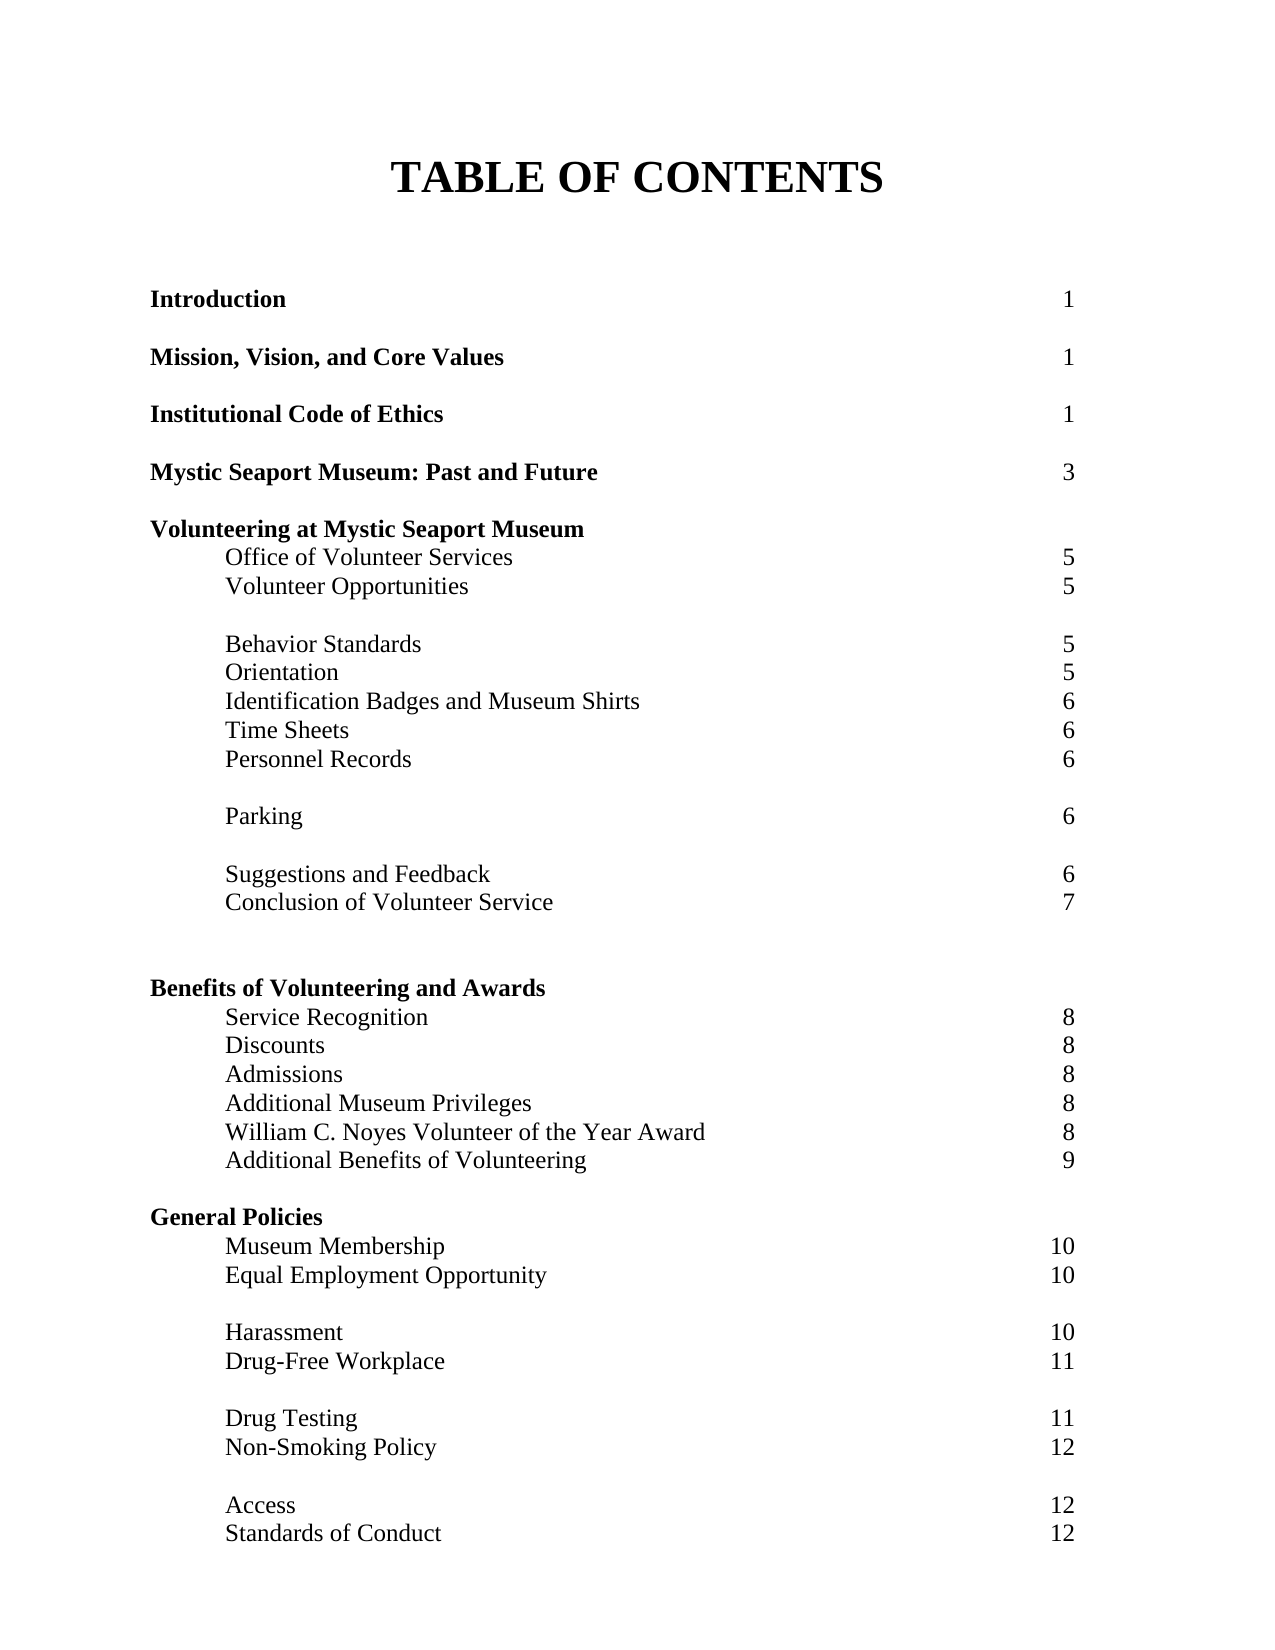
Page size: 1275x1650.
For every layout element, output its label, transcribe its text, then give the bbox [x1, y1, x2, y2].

text Suggestions and Feedback 6 [150, 859, 1125, 887]
text Non-Smoking Policy 12 [150, 1432, 1125, 1490]
text Admissions 8 [150, 1059, 1125, 1088]
text Mystic Seaport Museum: Past and Future 3 [150, 457, 1125, 486]
text Identification Badges and Museum Shirts 6 [150, 686, 1125, 715]
text Behavior Standards 5 [150, 629, 1125, 657]
text Institutional Code of Ethics 1 [150, 399, 1125, 428]
text Access 12 [150, 1490, 1125, 1518]
text Conclusion of Volunteer Service 7 [150, 887, 1125, 945]
text Office of Volunteer Services 5 [150, 542, 1125, 571]
text Additional Museum Privileges 8 [150, 1088, 1125, 1117]
text Drug Testing 11 [150, 1403, 1125, 1432]
text William C. Noyes Volunteer of the Year Award 8 [150, 1117, 1125, 1145]
text Harassment 10 [150, 1317, 1125, 1346]
text Discounts 8 [150, 1030, 1125, 1059]
text Volunteering at Mystic Seaport Museum [150, 514, 1125, 542]
text TABLE OF CONTENTS [150, 150, 1125, 203]
text Standards of Conduct 12 [150, 1518, 1125, 1547]
text Mission, Vision, and Core Values 1 [150, 342, 1125, 371]
text Personnel Records 6 [150, 744, 1125, 801]
text Orientation 5 [150, 657, 1125, 686]
text Introduction 1 [150, 284, 1125, 313]
text Museum Membership 10 [150, 1231, 1125, 1260]
text General Policies [150, 1202, 1125, 1231]
text Additional Benefits of Volunteering 9 [150, 1145, 1125, 1174]
text Benefits of Volunteering and Awards [150, 973, 1125, 1002]
text Time Sheets 6 [150, 715, 1125, 744]
text Parking 6 [150, 801, 1125, 859]
text Volunteer Opportunities 5 [150, 571, 1125, 629]
text Drug-Free Workplace 11 [150, 1346, 1125, 1403]
text Service Recognition 8 [150, 1002, 1125, 1030]
text Equal Employment Opportunity 10 [150, 1260, 1125, 1317]
